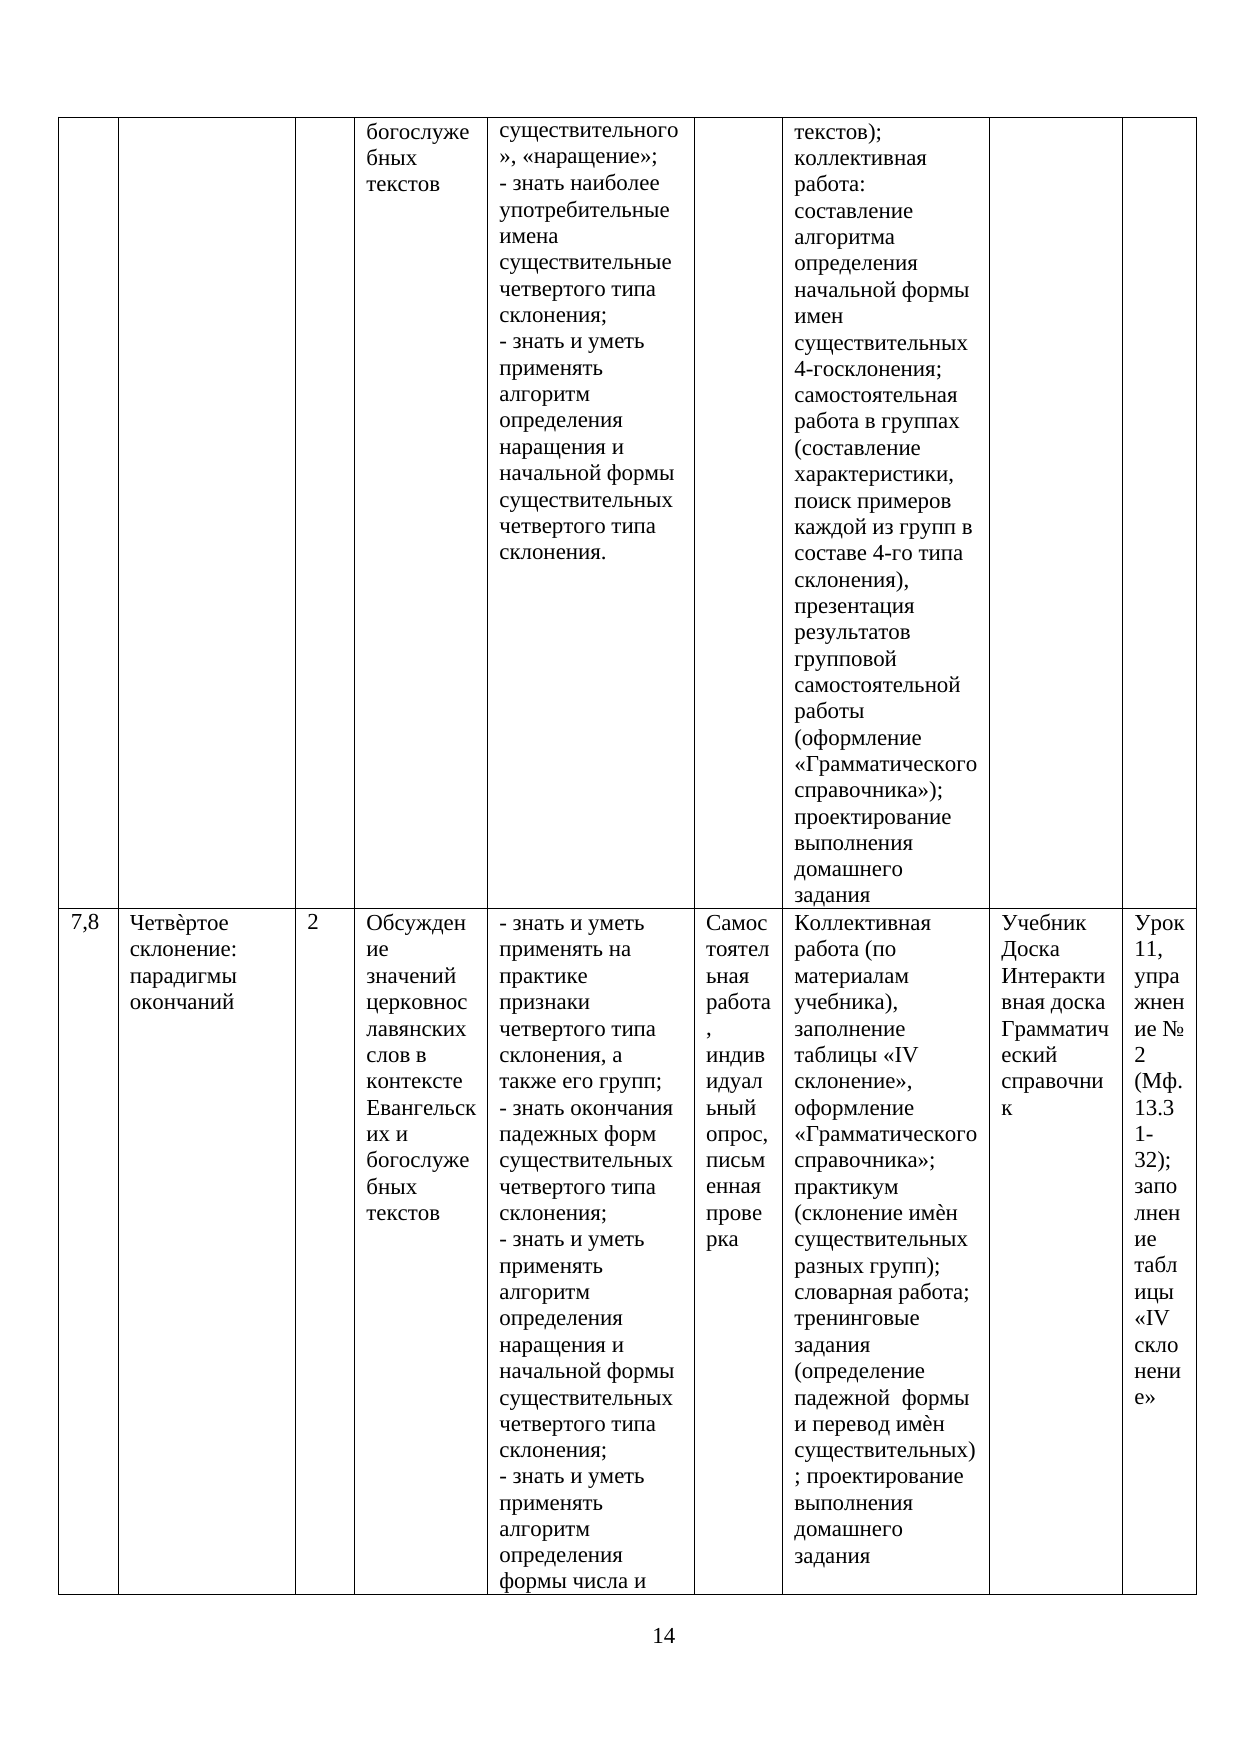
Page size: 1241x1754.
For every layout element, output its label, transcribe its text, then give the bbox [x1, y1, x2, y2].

table_header богослуже бных текстов [355, 118, 487, 908]
table_header [296, 118, 354, 908]
table_cell Четвѐртое склонение: парадигмы окончаний [119, 909, 295, 1594]
table_cell Коллективная работа (по материалам учебника), заполнение таблицы «IV склонение», оформление «Грамматического справочника»; практикум (склонение имѐн существительных разных групп); словарная работа; тренинговые задания (определение падежной формы и перевод имѐн существительных) ; проектирование выполнения домашнего задания [783, 909, 989, 1594]
table_header существительного », «наращение»; знать наиболее употребительные имена существительные четвертого типа склонения; знать и уметь применять алгоритм определения наращения и начальной формы существительных четвертого типа склонения. [488, 118, 694, 908]
table_header текстов); коллективная работа: составление алгоритма определения начальной формы имен существительных 4-госклонения; самостоятельная работа в группах (составление характеристики, поиск примеров каждой из групп в составе 4-го типа склонения), презентация результатов групповой самостоятельной работы (оформление «Грамматического справочника»); проектирование выполнения домашнего задания [783, 118, 989, 908]
table_cell 7,8 [59, 909, 118, 1594]
table_header [695, 118, 782, 908]
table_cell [355, 909, 487, 1594]
table_cell знать и уметь применять на практике признаки четвертого типа склонения, а также его групп; знать окончания падежных форм существительных четвертого типа склонения; знать и уметь применять алгоритм определения наращения и начальной формы существительных четвертого типа склонения; знать и уметь применять алгоритм определения формы числа и [488, 909, 694, 1594]
table_header [990, 118, 1122, 908]
table_cell Самос тоятел ьная работа , индив идуал ьный опрос, письм енная прове рка [695, 909, 782, 1594]
table_header [119, 118, 295, 908]
table_header [59, 118, 118, 908]
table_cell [990, 909, 1122, 1594]
table_cell 2 [296, 909, 354, 1594]
table_header [1123, 118, 1196, 908]
table_cell Урок 11, упра жнен ие № 2 (Мф. 13.3 1- 32); запо лнен ие табл ицы «IV скло нени е» [1123, 909, 1196, 1594]
